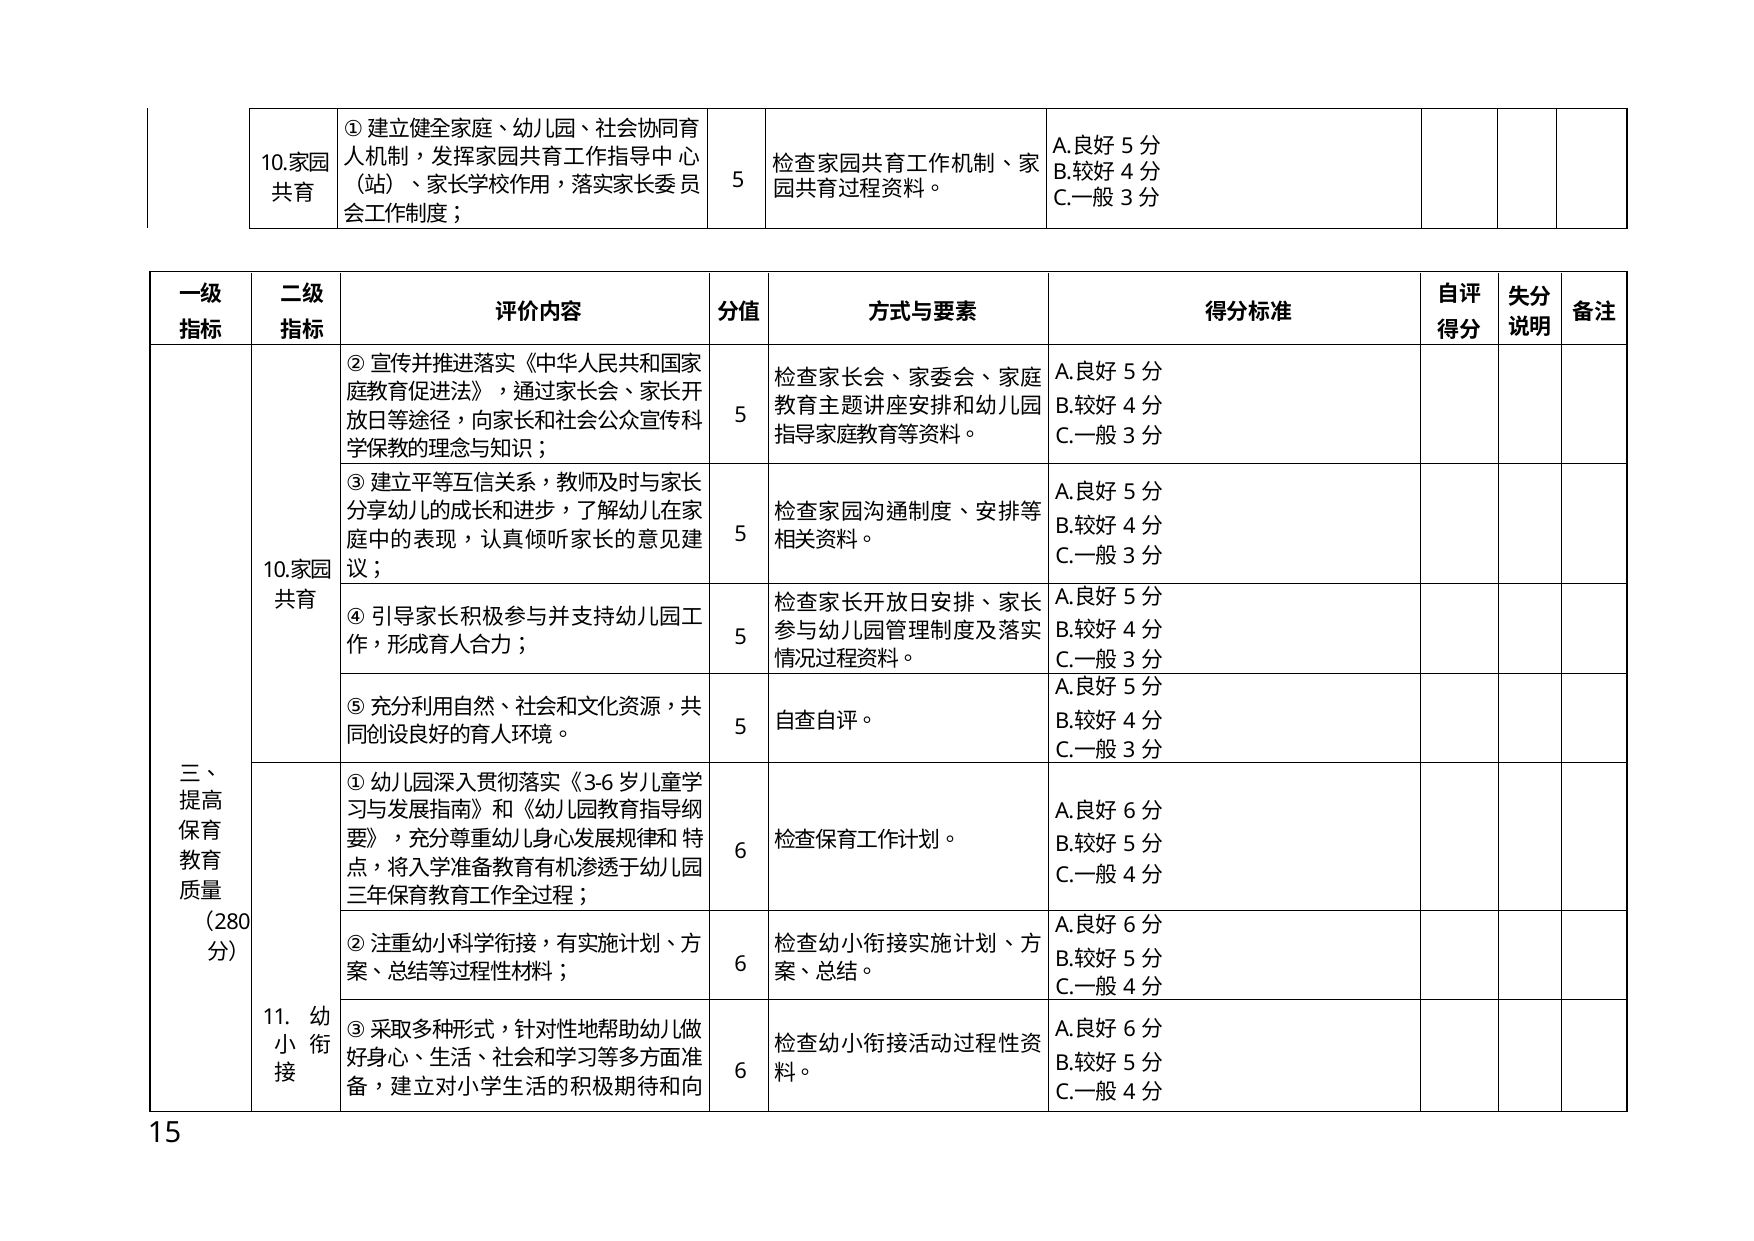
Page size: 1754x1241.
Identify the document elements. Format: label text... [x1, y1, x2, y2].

table_cell [1562, 464, 1626, 582]
table_header 得分标准 [1049, 272, 1420, 344]
table_cell ③建立平等互信关系，教师及时与家长分享幼儿的成长和进步，了解幼儿在家庭中的表现，认真倾听家长的意见建议； [341, 464, 709, 582]
table_cell [1421, 674, 1498, 762]
table_cell [1562, 674, 1626, 762]
table_cell A.良好 5 分 B.较好 4 分 C.一般 3 分 [1049, 464, 1420, 582]
table_cell [1499, 674, 1561, 762]
table_cell [1421, 464, 1498, 582]
table_cell A.良好 5 分 B.较好 4 分 C.一般 3 分 [1049, 674, 1420, 762]
table_cell [1421, 345, 1498, 463]
table_header 分值 [710, 272, 768, 344]
table_cell 5 [708, 109, 765, 228]
table_cell 6 [710, 1000, 768, 1111]
table_cell [1562, 584, 1626, 673]
table_cell ④引导家长积极参与并支持幼儿园工作，形成育人合力； [341, 584, 709, 673]
table_cell 检查保育工作计划。 [769, 763, 1048, 910]
table_cell 11.幼小 衔接 [252, 763, 340, 1111]
table_cell 自查自评。 [769, 674, 1048, 762]
table_header 评价内容 [341, 272, 709, 344]
table_cell [1498, 109, 1556, 228]
table_header 备注 [1562, 272, 1626, 344]
table_header 二级 指标 [252, 272, 340, 344]
table_cell A.良好 6 分 B.较好 5 分 C.一般 4 分 [1049, 763, 1420, 910]
table_cell [1422, 109, 1497, 228]
table_cell 检查家长开放日安排、家长 参与幼儿园管理制度及落实情况过程资料。 [769, 584, 1048, 673]
table_cell 检查幼小衔接活动过程性资料。 [769, 1000, 1048, 1111]
table_cell [1562, 345, 1626, 463]
table_cell 检查家长会、家委会、家庭教育主题讲座安排和幼儿园指导家庭教育等资料。 [769, 345, 1048, 463]
table_cell A.良好 5 分 B.较好 4 分 C.一般 3 分 [1049, 584, 1420, 673]
table_cell [1421, 911, 1498, 999]
table_cell 检查幼小衔接实施计划、方 案、总结。 [769, 911, 1048, 999]
table_cell [1562, 1000, 1626, 1111]
table_header 一级 指标 [151, 272, 251, 344]
table_cell ①建立健全家庭、幼儿园、社会协同育人机制，发挥家园共育工作指导中 心（站）、家长学校作用，落实家长委 员会工作制度； [338, 109, 707, 228]
table_cell [1562, 763, 1626, 910]
table_cell ⑤充分利用自然、社会和文化资源，共同创设良好的育人环境。 [341, 674, 709, 762]
table_cell ①幼儿园深入贯彻落实《3-6岁儿童学习与发展指南》和《幼儿园教育指导纲要》，充分尊重幼儿身心发展规律和 特点，将入学准备教育有机渗透于幼儿园三年保育教育工作全过程； [341, 763, 709, 910]
table_cell A.良好 6 分 B.较好 5 分 C.一般 4 分 [1049, 911, 1420, 999]
table_cell A.良好 5 分 B.较好 4 分 C.一般 3 分 [1047, 109, 1421, 228]
table_cell 5 [710, 345, 768, 463]
table_cell 10.家园 共育 [252, 345, 340, 762]
table_header 失分 说明 [1499, 272, 1561, 344]
table_cell [1499, 1000, 1561, 1111]
table_cell [1499, 763, 1561, 910]
table_cell 6 [710, 911, 768, 999]
table_cell [1562, 911, 1626, 999]
table_cell [1421, 763, 1498, 910]
table_cell 6 [710, 763, 768, 910]
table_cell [1049, 1000, 1420, 1111]
table_cell [1499, 345, 1561, 463]
table_cell [1499, 911, 1561, 999]
table_cell 5 [710, 674, 768, 762]
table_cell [341, 1000, 709, 1111]
table_header 方式与要素 [769, 272, 1048, 344]
table_cell 检查家园共育工作机制、家 园共育过程资料。 [766, 109, 1046, 228]
table_cell [1499, 464, 1561, 582]
table_cell ②注重幼小科学衔接，有实施计划、方案、总结等过程性材料； [341, 911, 709, 999]
table_cell ②宣传并推进落实《中华人民共和国家庭教育促进法》，通过家长会、家长开放日等途径，向家长和社会公众宣传科学保教的理念与知识； [341, 345, 709, 463]
table_cell [1421, 584, 1498, 673]
table_cell 5 [710, 464, 768, 582]
table_cell 检查家园沟通制度、安排等相关资料。 [769, 464, 1048, 582]
table_cell 5 [710, 584, 768, 673]
table_header 自评 得分 [1421, 272, 1498, 344]
table_cell A.良好 5 分 B.较好 4 分 C.一般 3 分 [1049, 345, 1420, 463]
table_cell 三、 提高 保育 教育 质量 （280 分） [151, 345, 251, 1111]
table_cell 10.家园 共育 [250, 109, 337, 228]
table_cell [1499, 584, 1561, 673]
table_cell [1557, 109, 1626, 228]
table_cell [1421, 1000, 1498, 1111]
